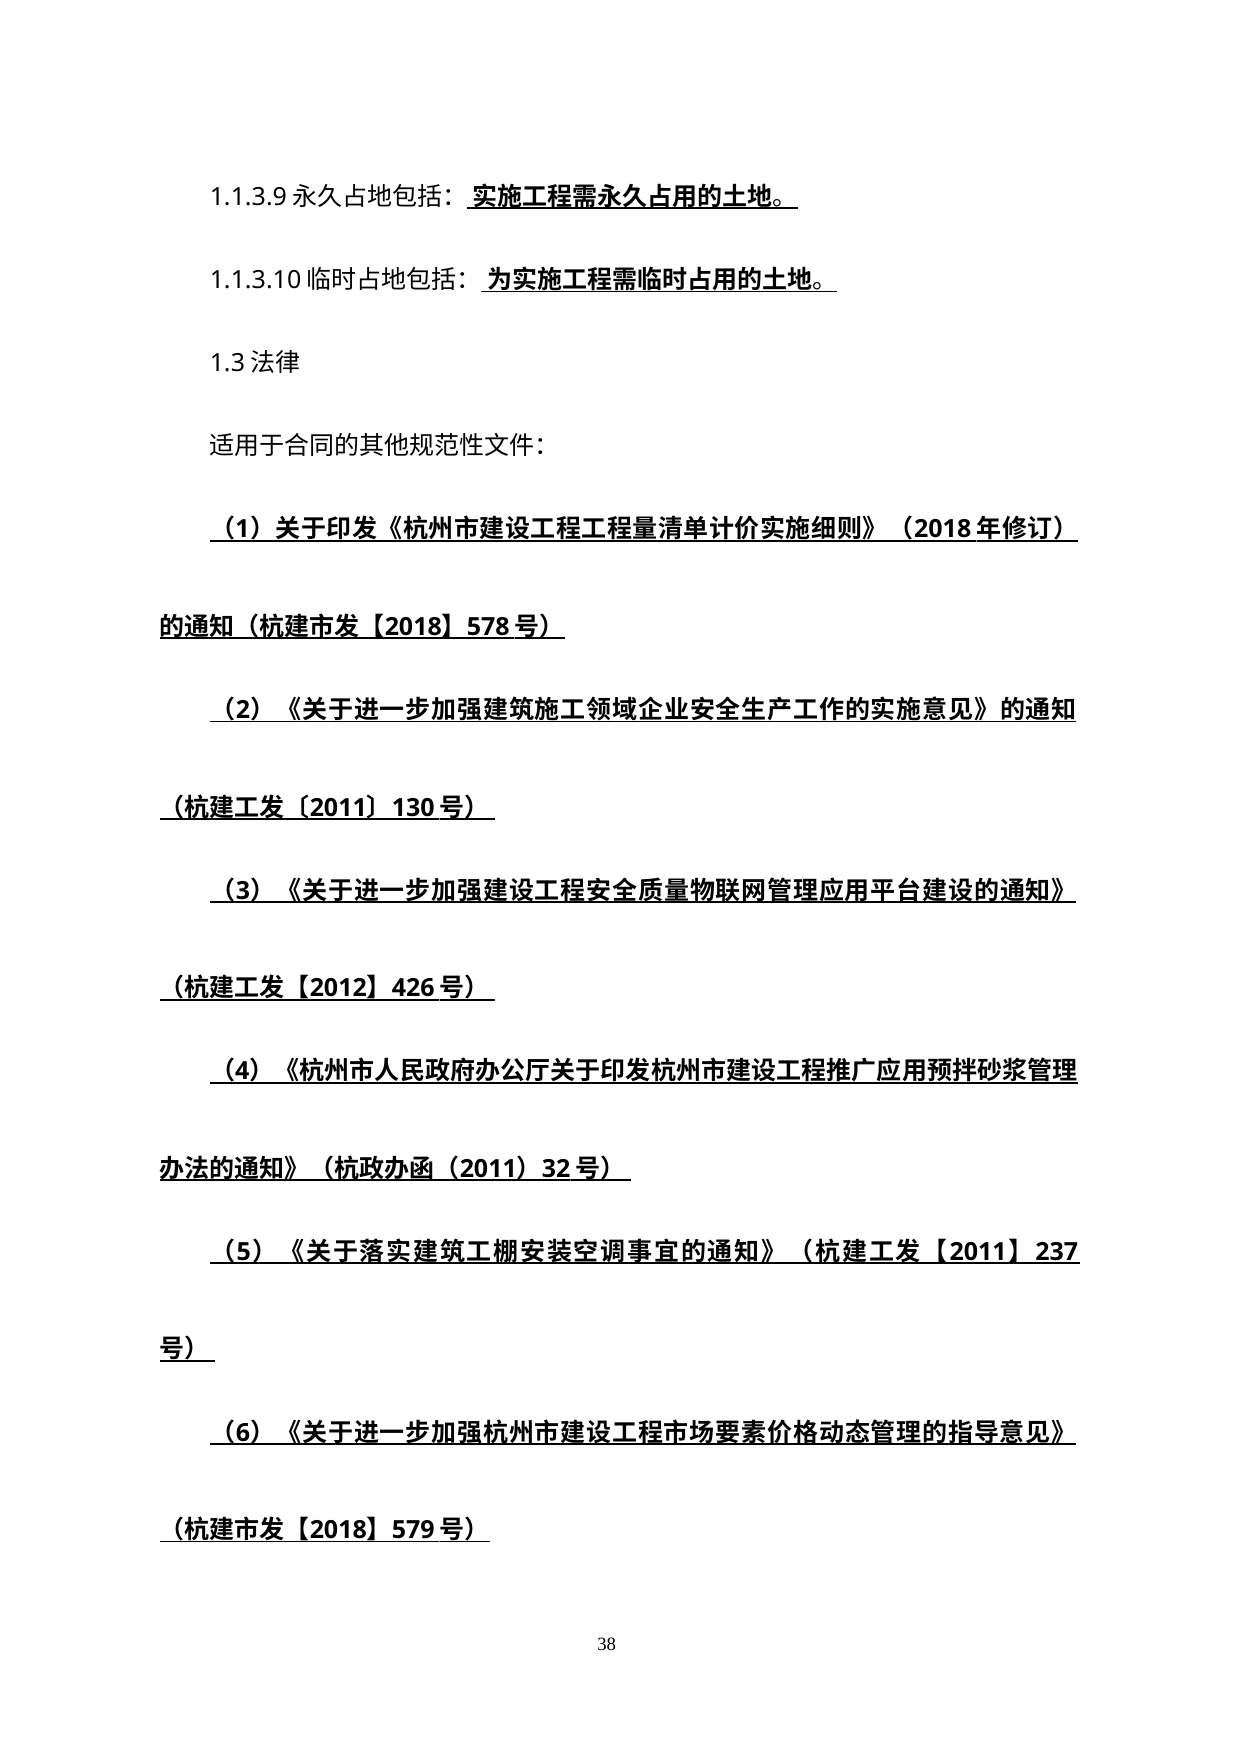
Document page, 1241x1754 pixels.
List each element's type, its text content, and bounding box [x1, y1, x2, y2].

text 1.3法律 [159, 328, 1078, 393]
text （2）《关于进一步加强建筑施工领域企业安全生产工作的实施意见》的通知 （杭建工发〔2011〕130号） [159, 675, 1078, 838]
text （6）《关于进一步加强杭州市建设工程市场要素价格动态管理的指导意见》（杭建市发【2018】579号） [159, 1398, 1078, 1560]
text 适用于合同的其他规范性文件： [159, 411, 1078, 476]
text （5）《关于落实建筑工棚安装空调事宜的通知》（杭建工发【2011】237号） [159, 1217, 1078, 1379]
text （4）《杭州市人民政府办公厅关于印发杭州市建设工程推广应用预拌砂浆管理办法的通知》（杭政办函（2011）32号） [159, 1036, 1078, 1199]
text 1.1.3.9永久占地包括： 实施工程需永久占用的土地。 [159, 162, 1078, 227]
text （3）《关于进一步加强建设工程安全质量物联网管理应用平台建设的通知》（杭建工发【2012】426号） [159, 856, 1078, 1018]
text 1.1.3.10临时占地包括： 为实施工程需临时占用的土地。 [159, 245, 1078, 310]
text （1）关于印发《杭州市建设工程工程量清单计价实施细则》（2018年修订）的通知（杭建市发【2018】578号） [159, 494, 1078, 657]
